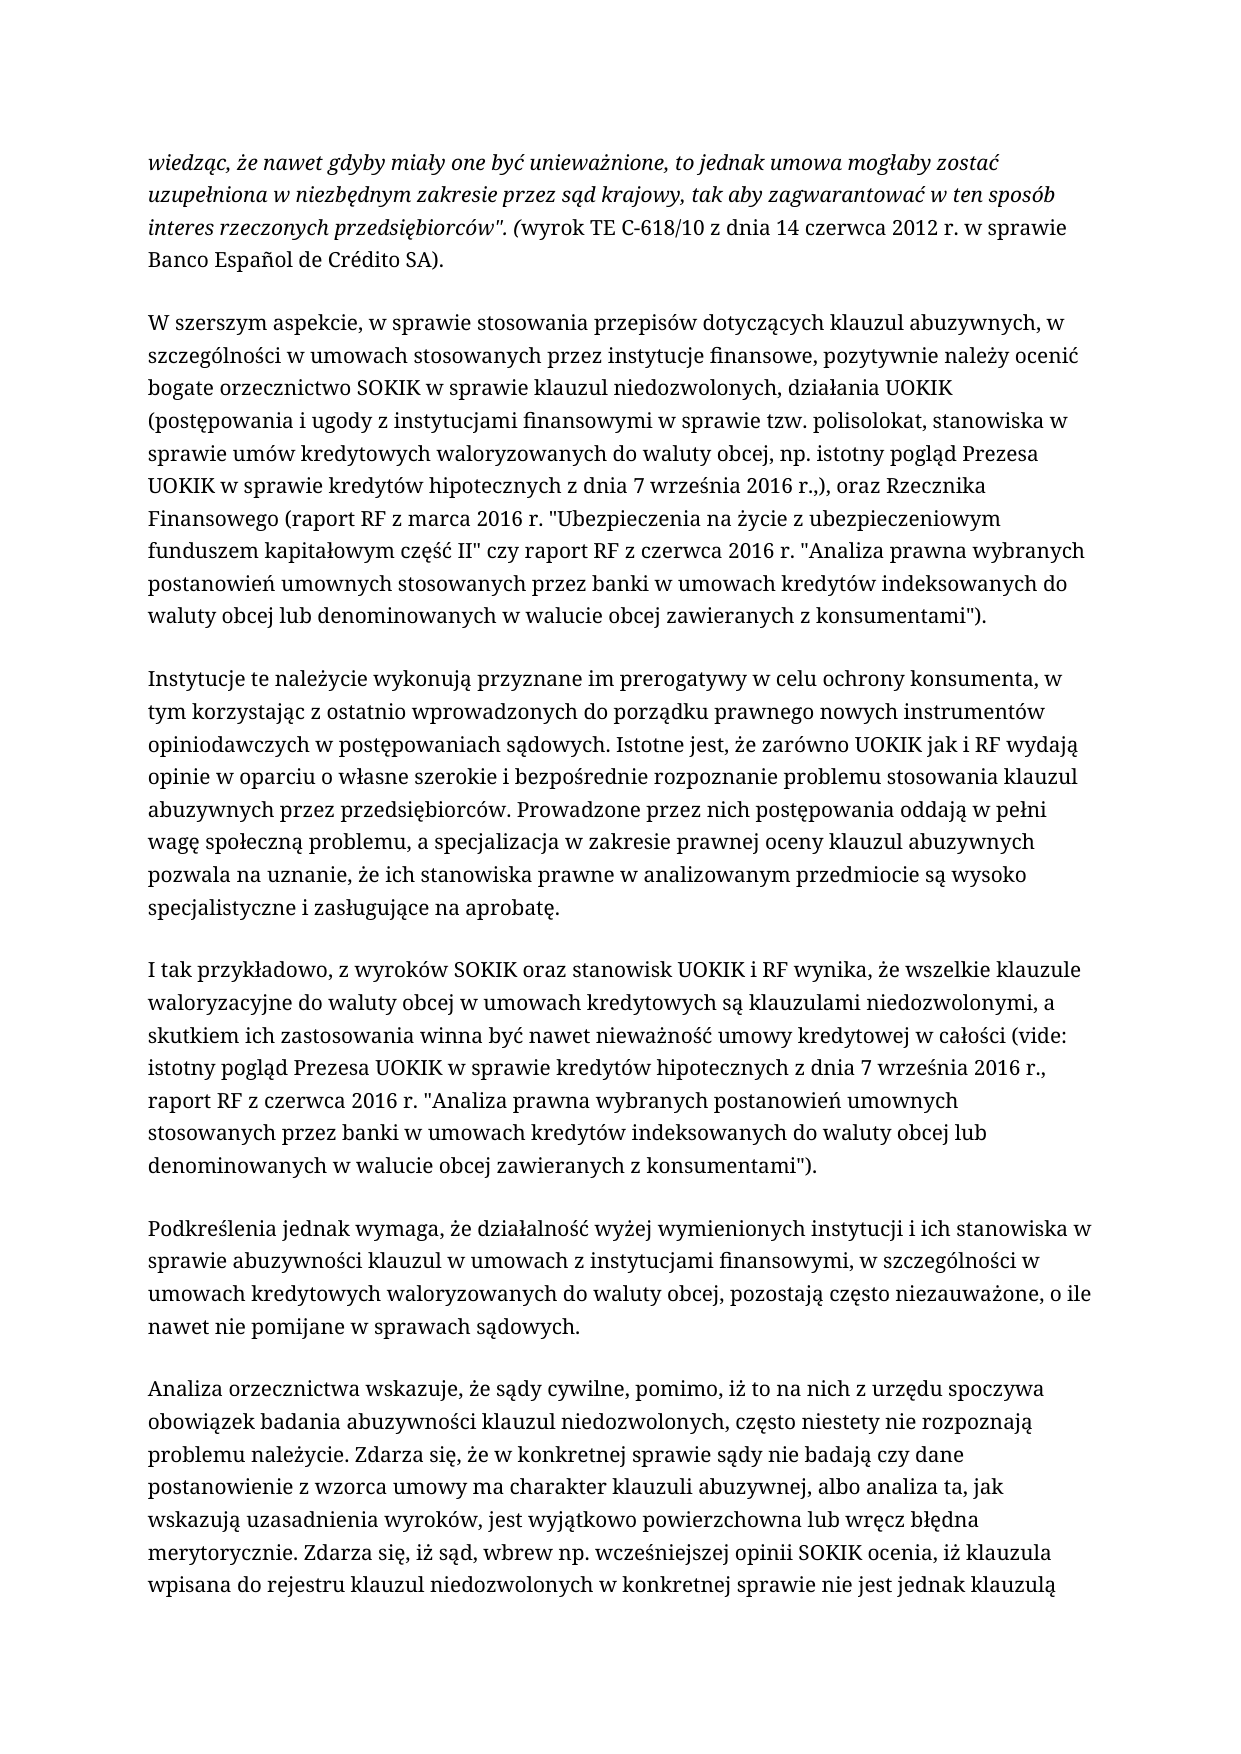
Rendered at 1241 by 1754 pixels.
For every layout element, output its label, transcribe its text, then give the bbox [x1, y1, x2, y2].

text Podkreślenia jednak wymaga, że działalność wyżej wymienionych instytucji i ich stanowiska w sprawie abuzywności klauzul w umowach z instytucjami finansowymi, w szczególności w umowach kredytowych waloryzowanych do waluty obcej, pozostają często niezauważone, o ile nawet nie pomijane w sprawach sądowych. [148, 1214, 1093, 1340]
text I tak przykładowo, z wyroków SOKIK oraz stanowisk UOKIK i RF wynika, że wszelkie klauzule waloryzacyjne do waluty obcej w umowach kredytowych są klauzulami niedozwolonymi, a skutkiem ich zastosowania winna być nawet nieważność umowy kredytowej w całości (vide: istotny pogląd Prezesa UOKIK w sprawie kredytów hipotecznych z dnia 7 września 2016 r., raport RF z czerwca 2016 r. "Analiza prawna wybranych postanowień umownych stosowanych przez banki w umowach kredytów indeksowanych do waluty obcej lub denominowanych w walucie obcej zawieranych z konsumentami"). [148, 956, 1093, 1179]
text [148, 148, 1093, 274]
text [148, 1374, 1093, 1599]
text Instytucje te należycie wykonują przyznane im prerogatywy w celu ochrony konsumenta, w tym korzystając z ostatnio wprowadzonych do porządku prawnego nowych instrumentów opiniodawczych w postępowaniach sądowych. Istotne jest, że zarówno UOKIK jak i RF wydają opinie w oparciu o własne szerokie i bezpośrednie rozpoznanie problemu stosowania klauzul abuzywnych przez przedsiębiorców. Prowadzone przez nich postępowania oddają w pełni wagę społeczną problemu, a specjalizacja w zakresie prawnej oceny klauzul abuzywnych pozwala na uznanie, że ich stanowiska prawne w analizowanym przedmiocie są wysoko specjalistyczne i zasługujące na aprobatę. [148, 664, 1093, 921]
text W szerszym aspekcie, w sprawie stosowania przepisów dotyczących klauzul abuzywnych, w szczególności w umowach stosowanych przez instytucje finansowe, pozytywnie należy ocenić bogate orzecznictwo SOKIK w sprawie klauzul niedozwolonych, działania UOKIK (postępowania i ugody z instytucjami finansowymi w sprawie tzw. polisolokat, stanowiska w sprawie umów kredytowych waloryzowanych do waluty obcej, np. istotny pogląd Prezesa UOKIK w sprawie kredytów hipotecznych z dnia 7 września 2016 r.,), oraz Rzecznika Finansowego (raport RF z marca 2016 r. "Ubezpieczenia na życie z ubezpieczeniowym funduszem kapitałowym część II" czy raport RF z czerwca 2016 r. "Analiza prawna wybranych postanowień umownych stosowanych przez banki w umowach kredytów indeksowanych do waluty obcej lub denominowanych w walucie obcej zawieranych z konsumentami"). [148, 308, 1093, 630]
